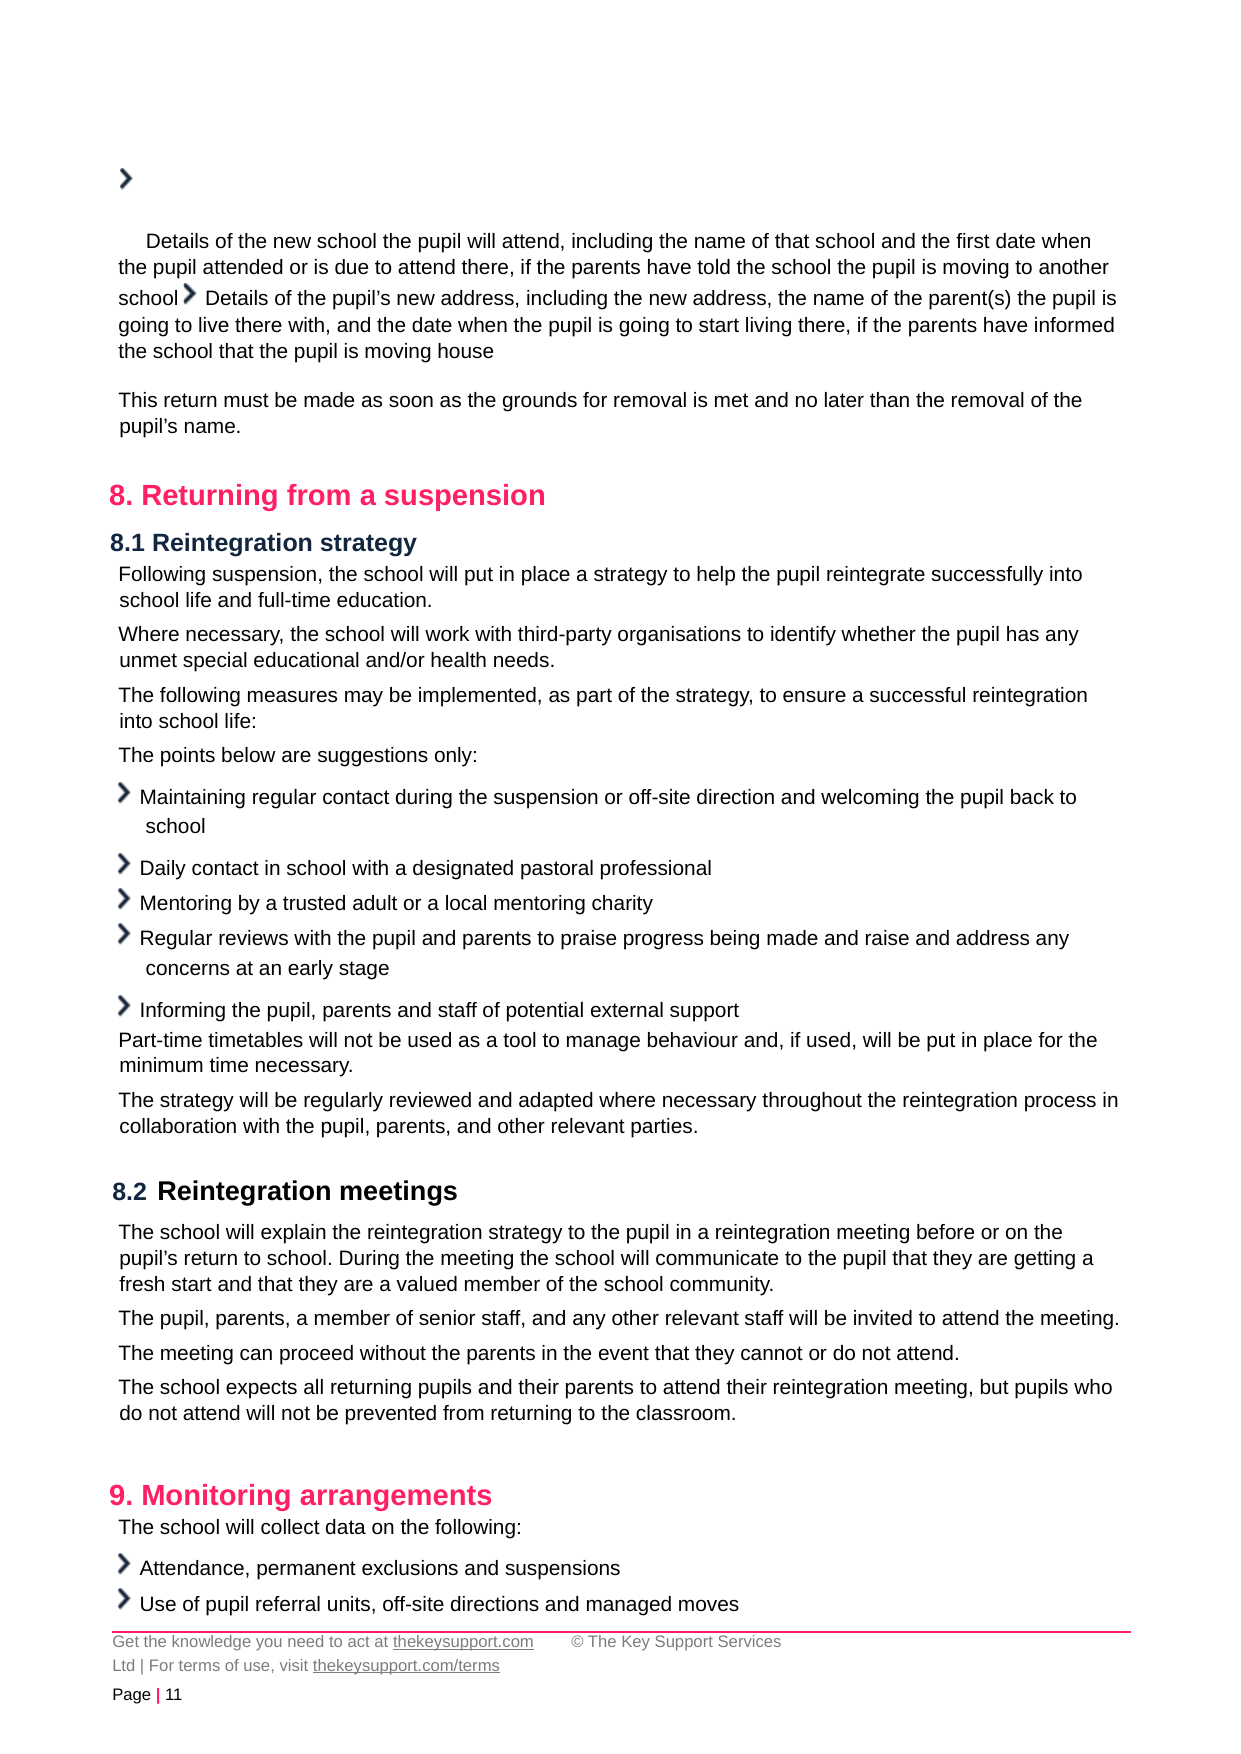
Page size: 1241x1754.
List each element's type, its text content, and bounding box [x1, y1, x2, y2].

picture [120, 168, 134, 191]
text Use of pupil referral units, off-site directions and managed moves [118, 1589, 1123, 1619]
picture [118, 853, 132, 876]
text This return must be made as soon as the grounds for removal is met and no later than the removal of the pupil’s name. [118, 388, 1123, 437]
subtitle Reintegration meetings [112, 1175, 1123, 1206]
text Maintaining regular contact during the suspension or off-site direction and welcoming the pupil back to school [118, 782, 1123, 838]
text Following suspension, the school will put in place a strategy to help the pupil reintegrate successfully into school life and full-time education. [118, 562, 1123, 612]
text Daily contact in school with a designated pastoral professional [118, 854, 1123, 883]
subtitle Returning from a suspension [109, 478, 1123, 511]
text The pupil, parents, a member of senior staff, and any other relevant staff will be invited to attend the meeting. [118, 1306, 1123, 1330]
text The school will explain the reintegration strategy to the pupil in a reintegration meeting before or on the pupil’s return to school. During the meeting the school will communicate to the pupil that they are getting a fresh start and that they are a valued member of the school community. [118, 1220, 1123, 1295]
picture [118, 995, 132, 1018]
subtitle Reintegration strategy [110, 528, 1123, 557]
text The points below are suggestions only: [118, 743, 1123, 767]
picture [118, 1588, 132, 1611]
text Mentoring by a trusted adult or a local mentoring charity [118, 889, 1123, 919]
text The school will collect data on the following: [118, 1514, 1123, 1538]
text The meeting can proceed without the parents in the event that they cannot or do not attend. [118, 1341, 1123, 1364]
text Part-time timetables will not be used as a tool to manage behaviour and, if used, will be put in place for the minimum time necessary. [118, 1027, 1123, 1077]
picture [183, 283, 198, 306]
text Where necessary, the school will work with third-party organisations to identify whether the pupil has any unmet special educational and/or health needs. [118, 622, 1123, 672]
picture [118, 782, 132, 805]
picture [118, 1553, 132, 1576]
picture [118, 923, 132, 946]
subtitle Monitoring arrangements [109, 1478, 1123, 1512]
text Attendance, permanent exclusions and suspensions [118, 1554, 1123, 1584]
text Informing the pupil, parents and staff of potential external support [118, 995, 1123, 1025]
text Regular reviews with the pupil and parents to praise progress being made and raise and address any concerns at an early stage [118, 924, 1123, 980]
picture [118, 888, 132, 911]
text The school expects all returning pupils and their parents to attend their reintegration meeting, but pupils who do not attend will not be prevented from returning to the classroom. [118, 1375, 1123, 1425]
text The following measures may be implemented, as part of the strategy, to ensure a successful reintegration into school life: [118, 683, 1123, 733]
text Details of the new school the pupil will attend, including the name of that school and the first date when the pupil attended or is due to attend there, if the parents have told the school the pupil is moving to another school Details of the pupil’s new address, including the new address, the name of the parent(s) the pupil is going to live there with, and the date when the pupil is going to start living there, if the parents have informed the school that the pupil is moving house [118, 229, 1123, 363]
text The strategy will be regularly reviewed and adapted where necessary throughout the reintegration process in collaboration with the pupil, parents, and other relevant parties. [118, 1088, 1123, 1138]
